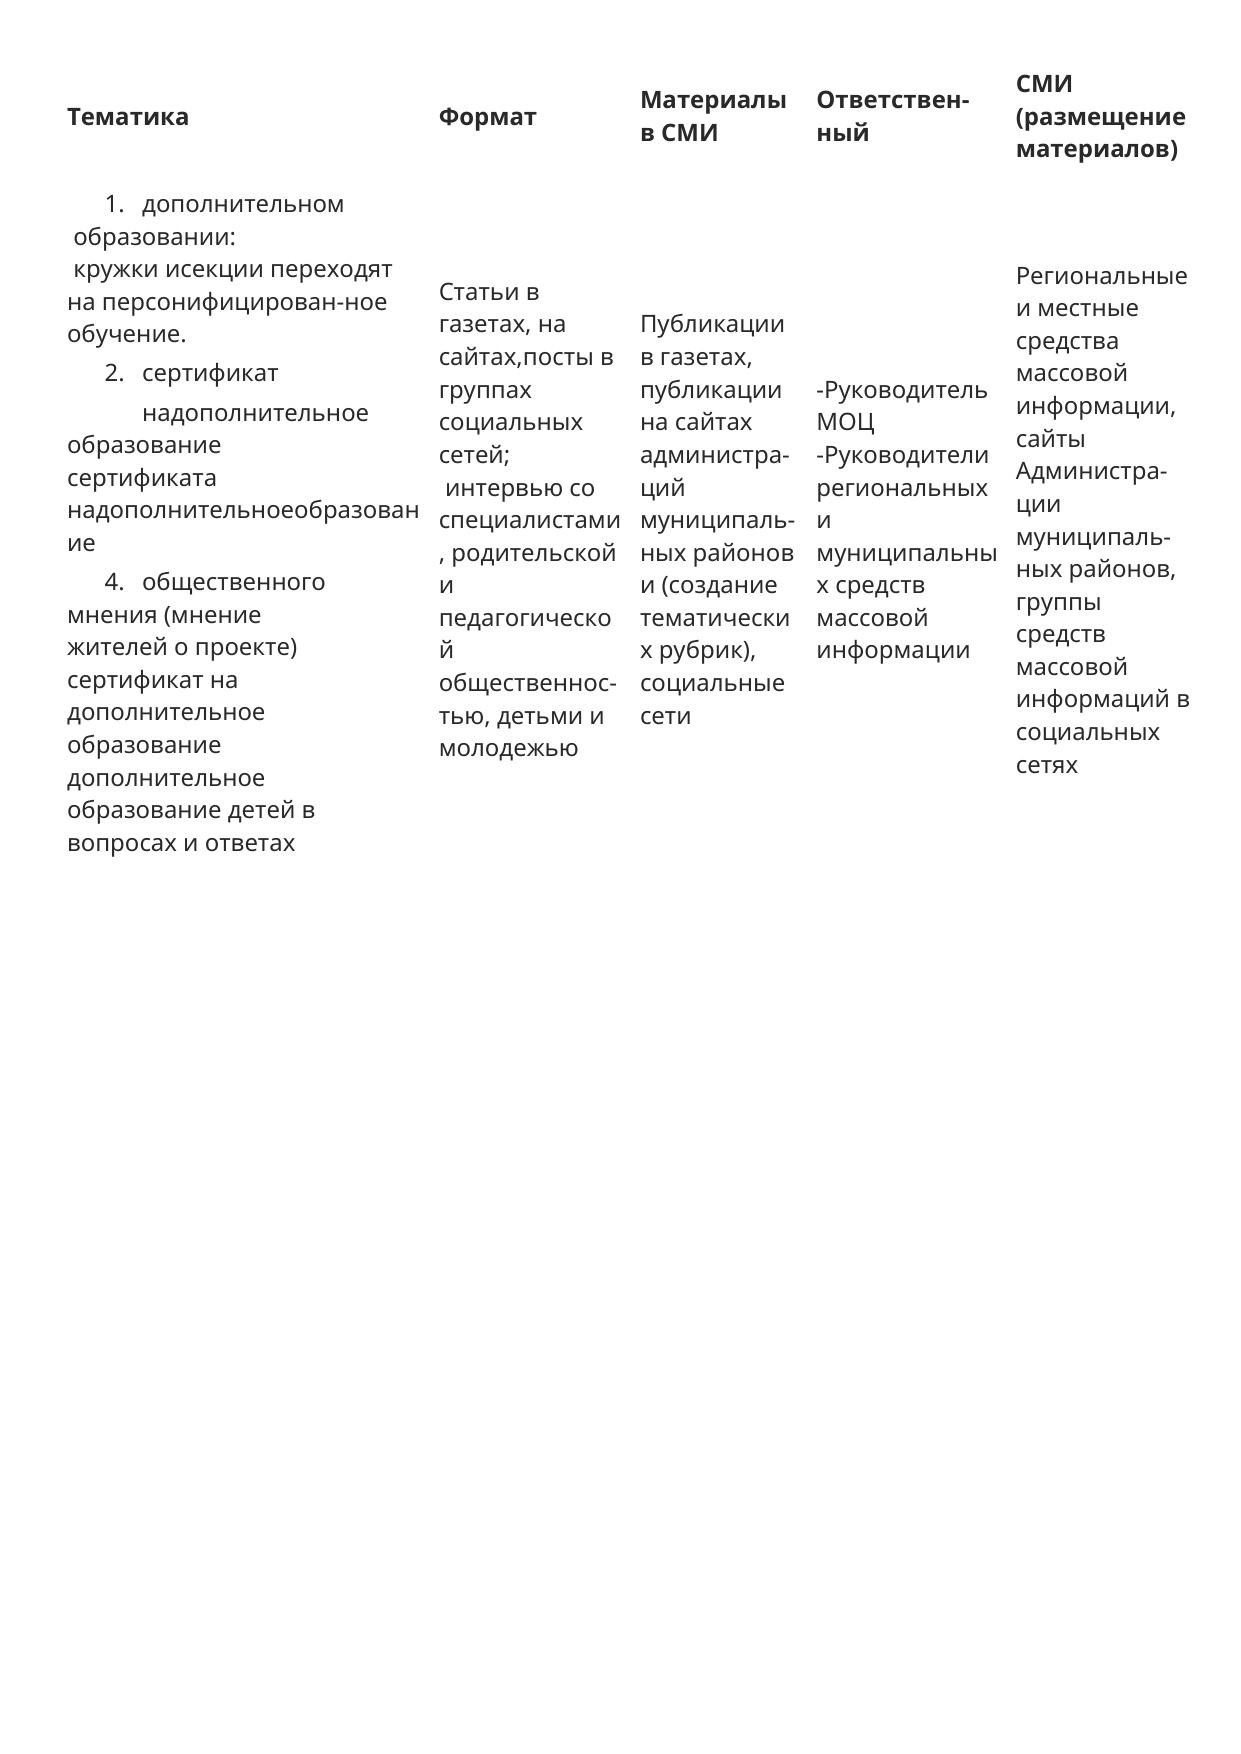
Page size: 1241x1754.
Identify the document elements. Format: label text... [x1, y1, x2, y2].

table_header СМИ (размещение материалов) [1008, 59, 1203, 172]
table_header Формат [431, 59, 632, 172]
table_header Материалы в СМИ [632, 59, 808, 172]
table_header Тематика [59, 59, 431, 172]
table_cell Региональные и местные средства массовой информации, сайты Администра-ции муниципаль-ных районов, группы средств массовой информаций в социальных сетях [1008, 173, 1203, 866]
table_cell Публикации в газетах, публикации на сайтах администра-ций муниципаль-ных районов и (создание тематических рубрик), социальные сети [632, 173, 808, 866]
table_cell Статьи в газетах, на сайтах,посты в группах социальных сетей; интервью со специалистами, родительской и педагогической общественнос-тью, детьми и молодежью [431, 173, 632, 866]
table_header Ответствен-ный [809, 59, 1008, 172]
table_cell -Руководитель МОЦ -Руководители региональных и муниципальных средств массовой информации [809, 173, 1008, 866]
table_cell дополнительном образовании: кружки исекции переходят на персонифицирован-ное обучение. сертификат надополнительное образование сертификата надополнительноеобразование общественного мнения (мнение жителей о проекте) сертификат на дополнительное образование дополнительное образование детей в вопросах и ответах [59, 173, 431, 866]
